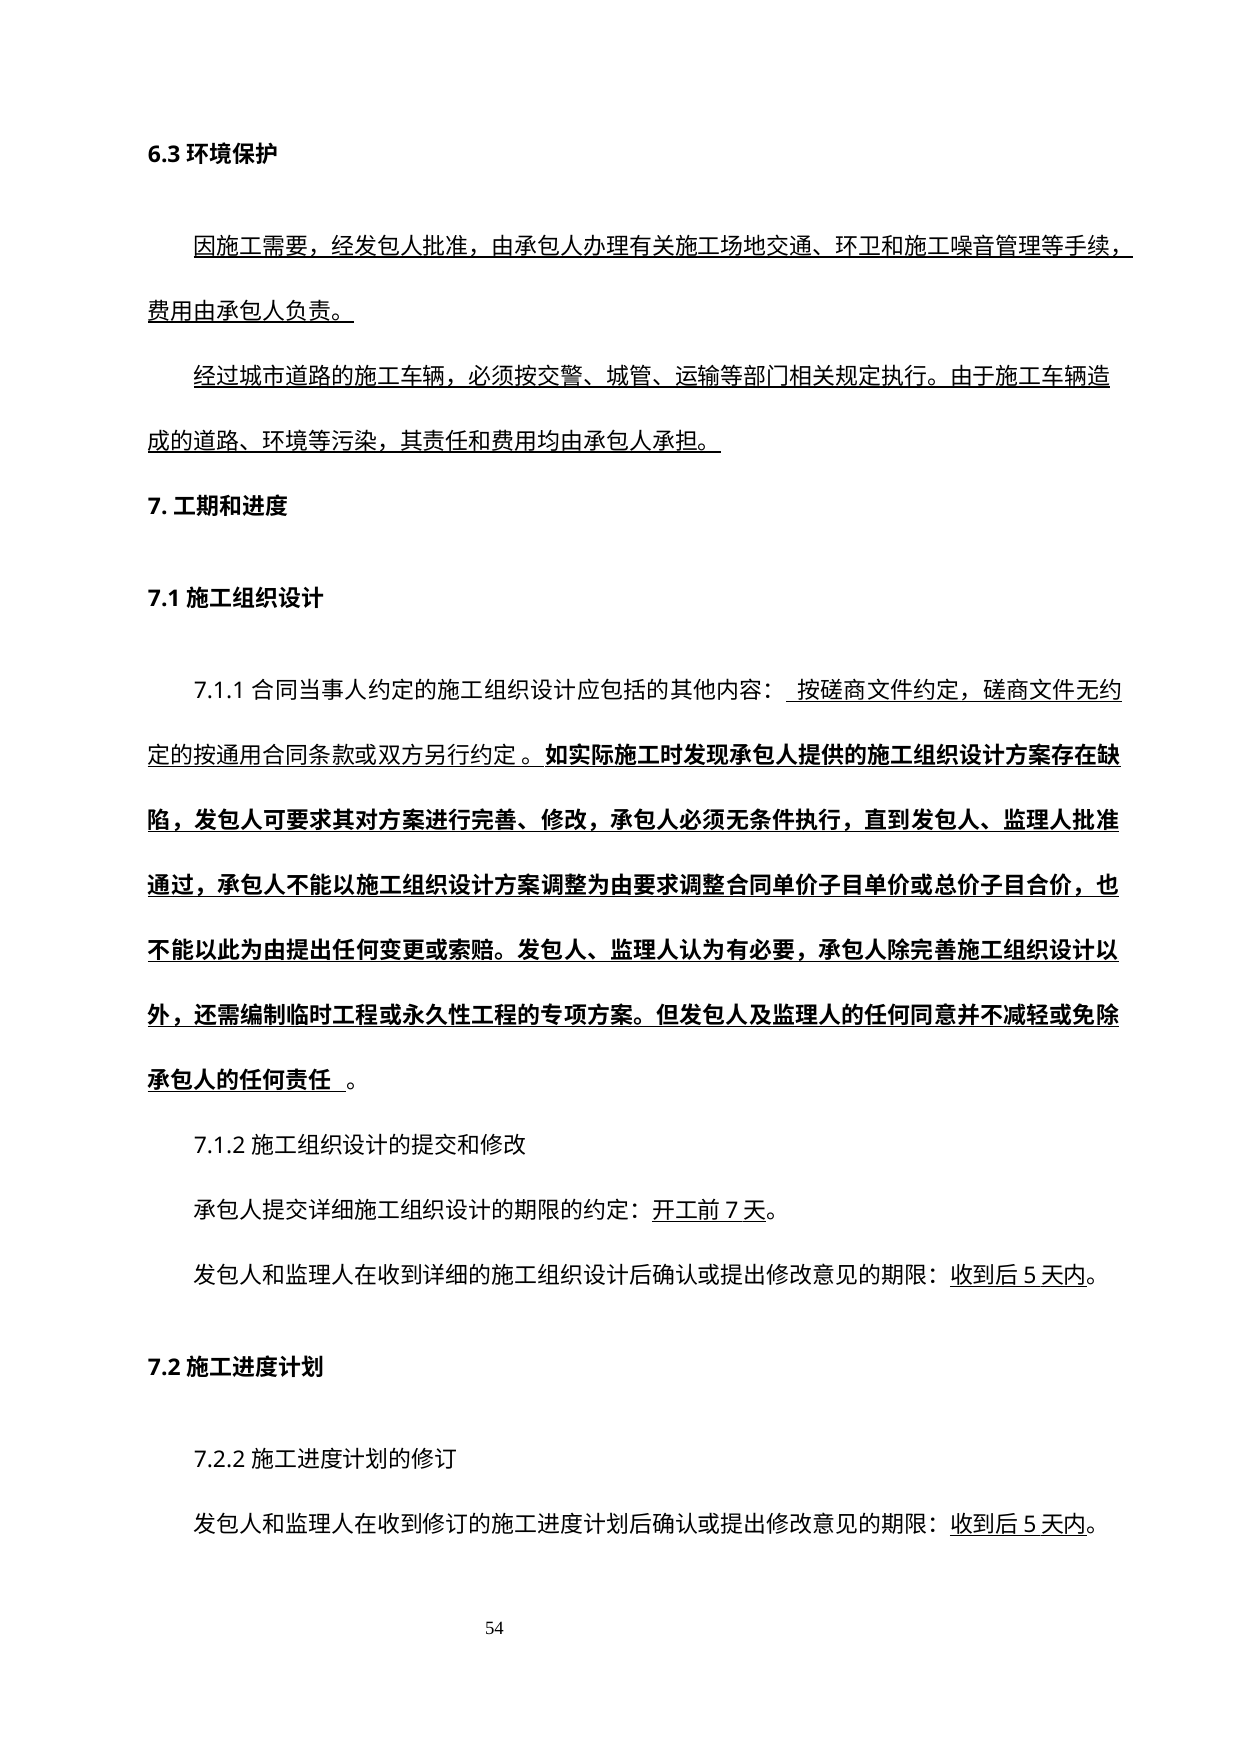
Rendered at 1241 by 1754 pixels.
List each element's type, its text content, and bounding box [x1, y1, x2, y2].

text 7. 工期和进度 [148, 472, 1122, 537]
text 7.1.2 施工组织设计的提交和修改 [148, 1111, 1122, 1176]
text 7.2.2 施工进度计划的修订 [148, 1426, 1122, 1491]
text 发包人和监理人在收到详细的施工组织设计后确认或提出修改意见的期限：收到后5天内。 [148, 1241, 1122, 1306]
text 发包人和监理人在收到修订的施工进度计划后确认或提出修改意见的期限：收到后5天内。 [148, 1491, 1122, 1556]
text 7.2 施工进度计划 [148, 1333, 1122, 1398]
text 6.3 环境保护 [148, 120, 1122, 185]
text 7.1 施工组织设计 [148, 564, 1122, 629]
text 经过城市道路的施工车辆，必须按交警、城管、运输等部门相关规定执行。由于施工车辆造成的道路、环境等污染，其责任和费用均由承包人承担。 [148, 342, 1122, 472]
text 因施工需要，经发包人批准，由承包人办理有关施工场地交通、环卫和施工噪音管理等手续，费用由承包人负责。 [148, 212, 1122, 342]
text 7.1.1 合同当事人约定的施工组织设计应包括的其他内容： 按磋商文件约定，磋商文件无约定的按通用合同条款或双方另行约定 。如实际施工时发现承包人提供的施工组织设计方案存在缺陷，发包人可要求其对方案进行完善、修改，承包人必须无条件执行，直到发包人、监理人批准通过，承包人不能以施工组织设计方案调整为由要求调整合同单价子目单价或总价子目合价，也不能以此为由提出任何变更或索赔。发包人、监理人认为有必要，承包人除完善施工组织设计以外，还需编制临时工程或永久性工程的专项方案。但发包人及监理人的任何同意并不减轻或免除承包人的任何责任 。 [148, 656, 1122, 1111]
text 承包人提交详细施工组织设计的期限的约定：开工前7天。 [148, 1176, 1122, 1241]
